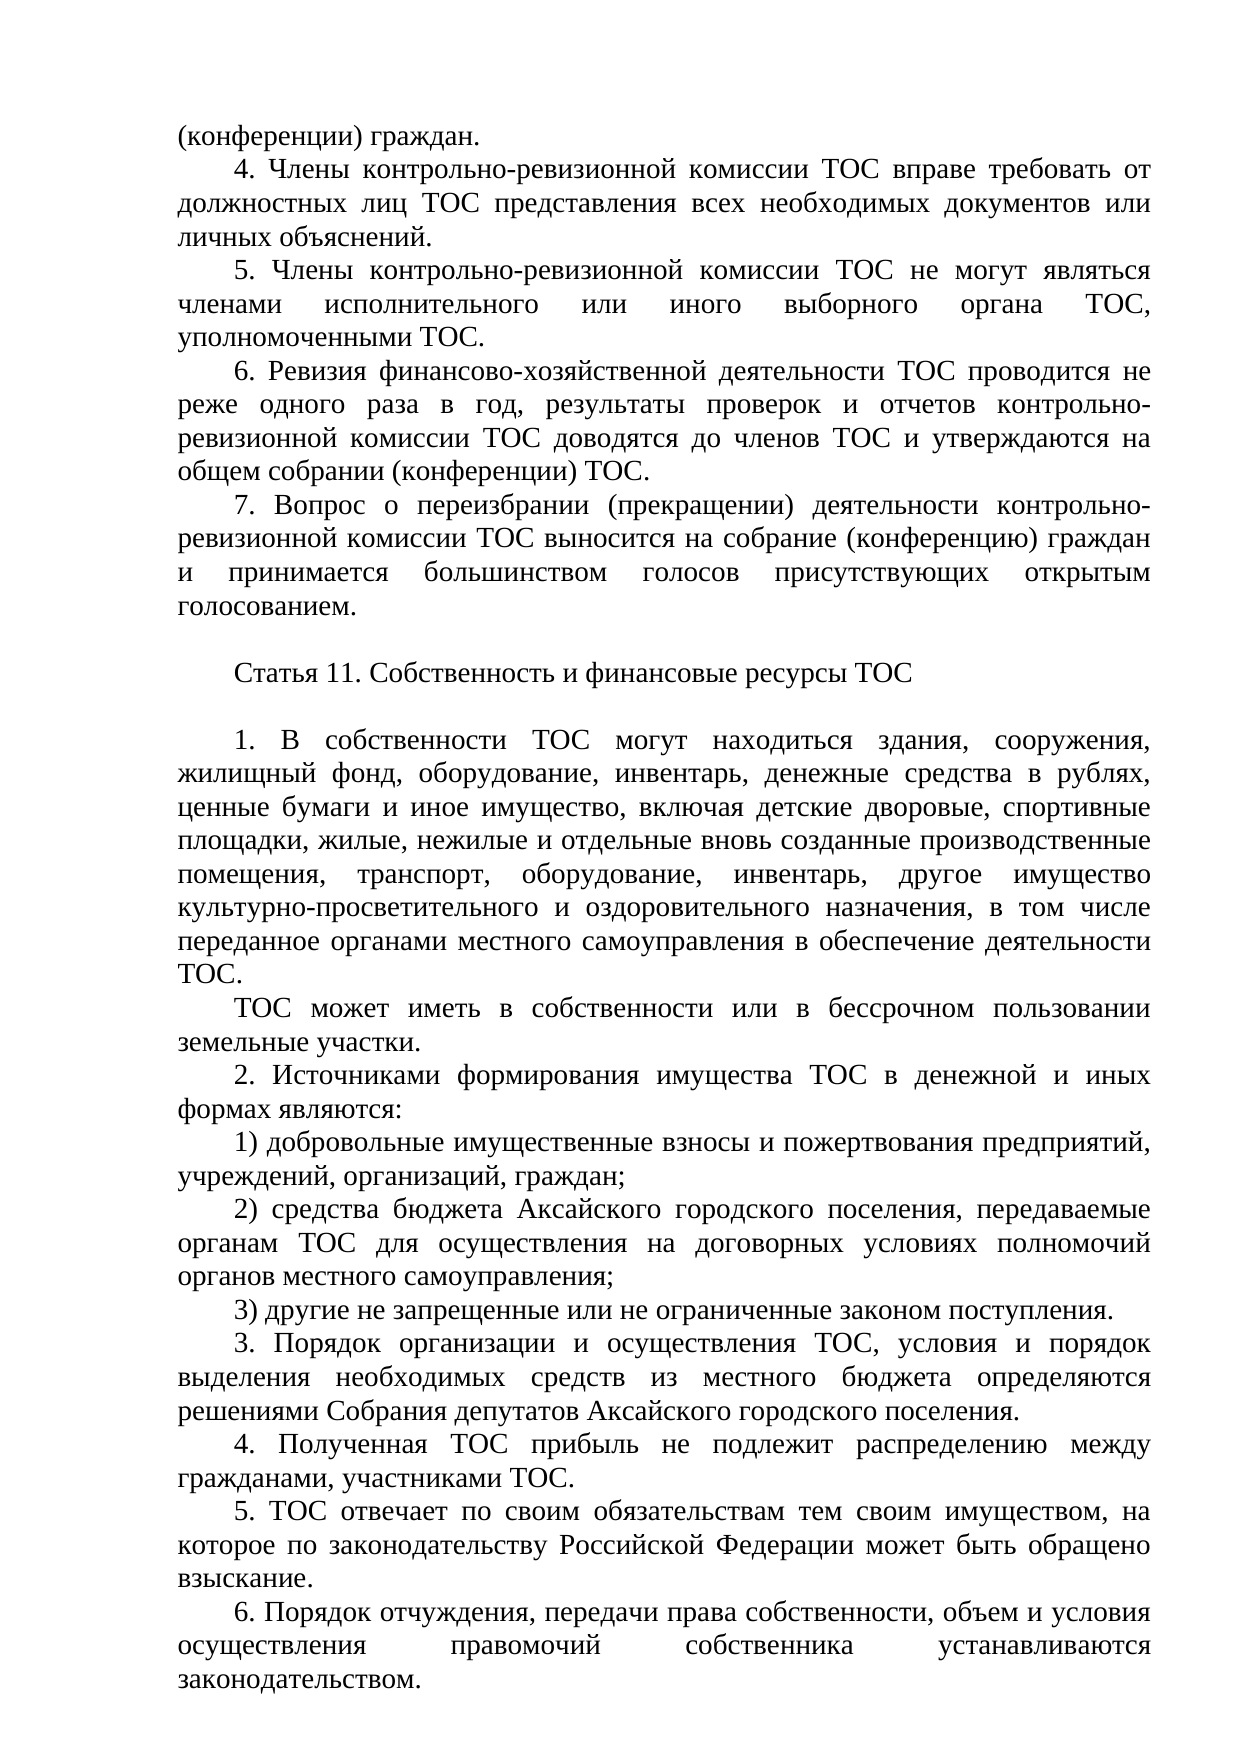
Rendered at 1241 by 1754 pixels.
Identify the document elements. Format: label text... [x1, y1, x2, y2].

text 2) средства бюджета Аксайского городского поселения, передаваемые органам ТОС для осуществления на договорных условиях полномочий органов местного самоуправления; [177, 1191, 1152, 1292]
text 3. Порядок организации и осуществления ТОС, условия и порядок выделения необходимых средств из местного бюджета определяются решениями Собрания депутатов Аксайского городского поселения. [177, 1326, 1152, 1426]
text 5. ТОС отвечает по своим обязательствам тем своим имуществом, на которое по законодательству Российской Федерации может быть обращено взыскание. [177, 1493, 1152, 1594]
text ТОС может иметь в собственности или в бессрочном пользовании земельные участки. [177, 990, 1152, 1057]
text 1) добровольные имущественные взносы и пожертвования предприятий, учреждений, организаций, граждан; [177, 1124, 1152, 1191]
text Статья 11. Собственность и финансовые ресурсы ТОС [177, 655, 1152, 688]
text 4. Полученная ТОС прибыль не подлежит распределению между гражданами, участниками ТОС. [177, 1426, 1152, 1493]
text 4. Члены контрольно-ревизионной комиссии ТОС вправе требовать от должностных лиц ТОС представления всех необходимых документов или личных объяснений. [177, 152, 1152, 252]
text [177, 118, 1152, 152]
text 6. Ревизия финансово-хозяйственной деятельности ТОС проводится не реже одного раза в год, результаты проверок и отчетов контрольно-ревизионной комиссии ТОС доводятся до членов ТОС и утверждаются на общем собрании (конференции) ТОС. [177, 353, 1152, 487]
text 2. Источниками формирования имущества ТОС в денежной и иных формах являются: [177, 1057, 1152, 1124]
text 1. В собственности ТОС могут находиться здания, сооружения, жилищный фонд, оборудование, инвентарь, денежные средства в рублях, ценные бумаги и иное имущество, включая детские дворовые, спортивные площадки, жилые, нежилые и отдельные вновь созданные производственные помещения, транспорт, оборудование, инвентарь, другое имущество культурно-просветительного и оздоровительного назначения, в том числе переданное органами местного самоуправления в обеспечение деятельности ТОС. [177, 722, 1152, 990]
text 3) другие не запрещенные или не ограниченные законом поступления. [177, 1292, 1152, 1326]
text 6. Порядок отчуждения, передачи права собственности, объем и условия осуществления правомочий собственника устанавливаются законодательством. [177, 1594, 1152, 1694]
text 7. Вопрос о переизбрании (прекращении) деятельности контрольно-ревизионной комиссии ТОС выносится на собрание (конференцию) граждан и принимается большинством голосов присутствующих открытым голосованием. [177, 487, 1152, 621]
text 5. Члены контрольно-ревизионной комиссии ТОС не могут являться членами исполнительного или иного выборного органа ТОС, уполномоченными ТОС. [177, 252, 1152, 353]
